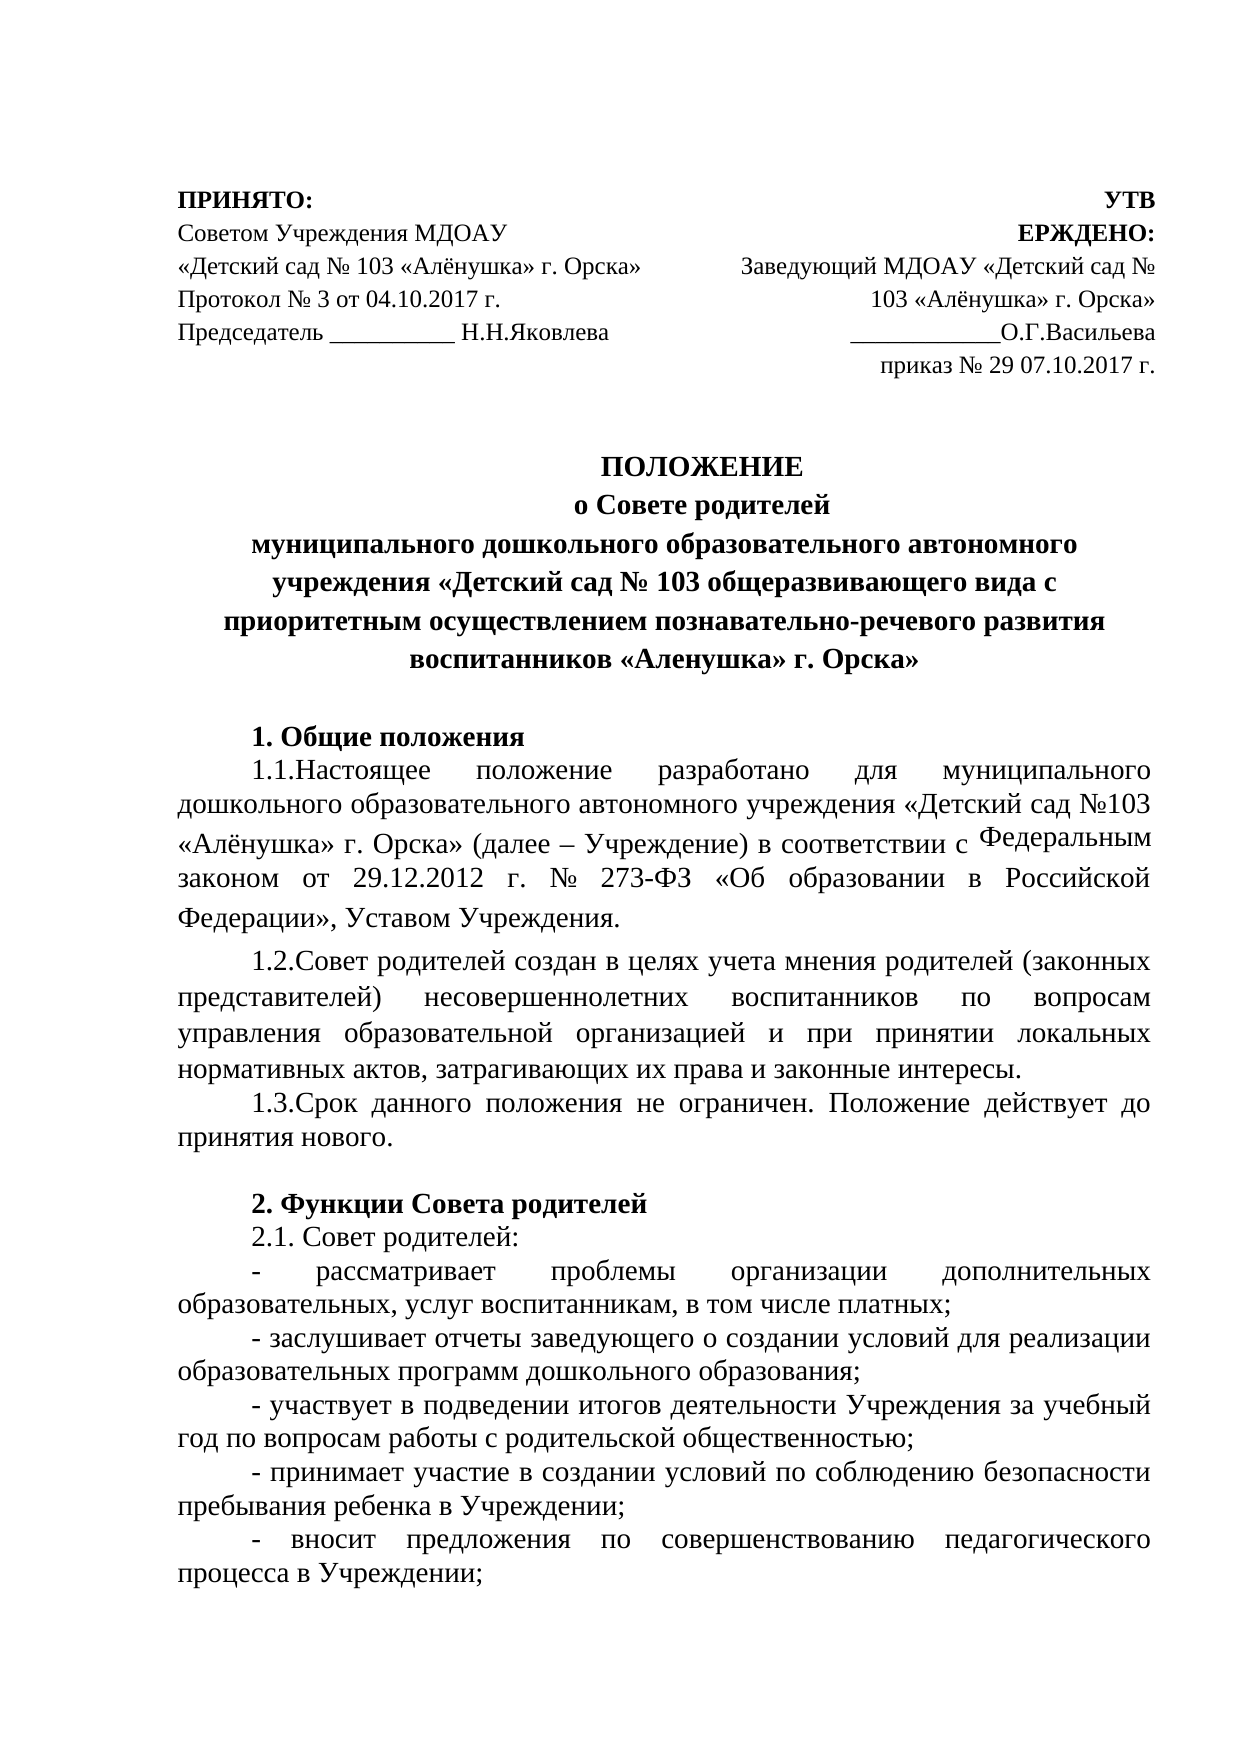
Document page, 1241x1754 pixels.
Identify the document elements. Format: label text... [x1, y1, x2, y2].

table_header ПРИНЯТО: Советом Учреждения МДОАУ «Детский сад № 103 «Алёнушка» г. Орска» Протокол № 3 от 04.10.2017 г. Председатель __________ Н.Н.Яковлева [166, 185, 702, 383]
text - рассматривает проблемы организации дополнительных образовательных, услуг воспитанникам, в том числе платных; [177, 1253, 1152, 1320]
text - принимает участие в создании условий по соблюдению безопасности пребывания ребенка в Учреждении; [177, 1454, 1152, 1521]
text муниципального дошкольного образовательного автономного учреждения «Детский сад № 103 общеразвивающего вида с приоритетным осуществлением познавательно-речевого развития воспитанников «Аленушка» г. Орска» [177, 526, 1152, 675]
text ПОЛОЖЕНИЕ [177, 449, 1152, 482]
text 1.1.Настоящее положение разработано для муниципального дошкольного образовательного автономного учреждения «Детский сад №103 «Алёнушка» г. Орска» (далее – Учреждение) в соответствии с Федеральным законом от 29.12.2012 г. № 273-ФЗ «Об образовании в Российской Федерации», Уставом Учреждения. [177, 752, 1152, 941]
text о Совете родителей [177, 487, 1152, 521]
table_header УТВЕРЖДЕНО: Заведующий МДОАУ «Детский сад № 103 «Алёнушка» г. Орска» ____________О.Г.Васильева приказ № 29 07.10.2017 г. [702, 185, 1167, 383]
text - вносит предложения по совершенствованию педагогического процесса в Учреждении; [177, 1521, 1152, 1588]
text 1.3.Срок данного положения не ограничен. Положение действует до принятия нового. [177, 1085, 1152, 1152]
text 2.1. Совет родителей: [177, 1219, 1152, 1253]
text 1.2.Совет родителей создан в целях учета мнения родителей (законных представителей) несовершеннолетних воспитанников по вопросам управления образовательной организацией и при принятии локальных нормативных актов, затрагивающих их права и законные интересы. [177, 941, 1152, 1085]
text - участвует в подведении итогов деятельности Учреждения за учебный год по вопросам работы с родительской общественностью; [177, 1387, 1152, 1454]
text 1. Общие положения [177, 719, 1152, 752]
text 2. Функции Совета родителей [177, 1186, 1152, 1219]
text - заслушивает отчеты заведующего о создании условий для реализации образовательных программ дошкольного образования; [177, 1320, 1152, 1387]
